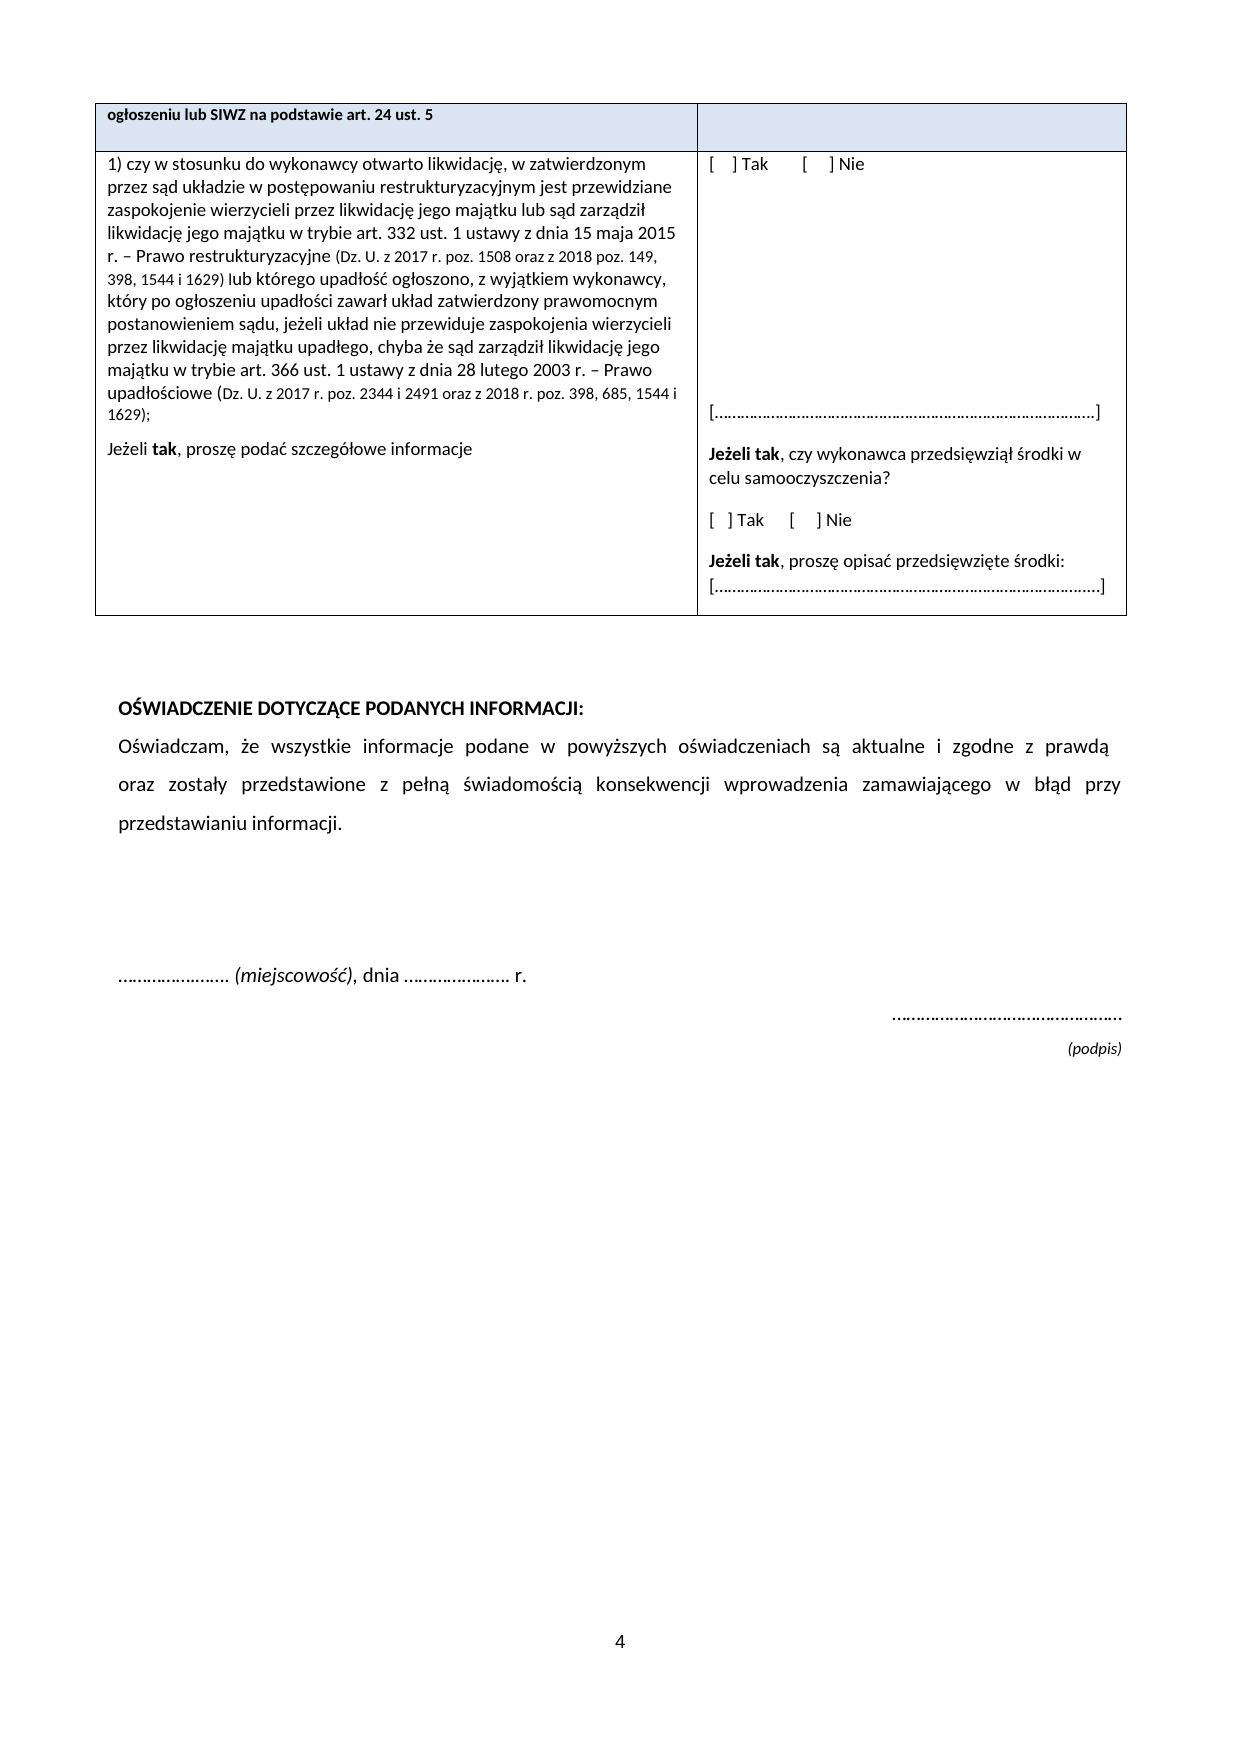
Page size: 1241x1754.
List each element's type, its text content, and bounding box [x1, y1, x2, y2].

text ………………………………………… [118, 1000, 1122, 1026]
table_header Odpowiedź: [698, 104, 1126, 151]
text (podpis) [708, 1038, 1122, 1059]
table_cell 1) czy w stosunku do wykonawcy otwarto likwidację, w zatwierdzonym przez sąd układzie w postępowaniu restrukturyzacyjnym jest przewidziane zaspokojenie wierzycieli przez likwidację jego majątku lub sąd zarządził likwidację jego majątku w trybie art. 332 ust. 1 ustawy z dnia 15 maja 2015 r. – Prawo restrukturyzacyjne (Dz. U. z 2017 r. poz. 1508 oraz z 2018 poz. 149, 398, 1544 i 1629) lub którego upadłość ogłoszono, z wyjątkiem wykonawcy, który po ogłoszeniu upadłości zawarł układ zatwierdzony prawomocnym postanowieniem sądu, jeżeli układ nie przewiduje zaspokojenia wierzycieli przez likwidację majątku upadłego, chyba że sąd zarządził likwidację jego majątku w trybie art. 366 ust. 1 ustawy z dnia 28 lutego 2003 r. – Prawo upadłościowe (Dz. U. z 2017 r. poz. 2344 i 2491 oraz z 2018 r. poz. 398, 685, 1544 i 1629); Jeżeli tak, proszę podać szczegółowe informacje [96, 152, 697, 615]
text OŚWIADCZENIE DOTYCZĄCE PODANYCH INFORMACJI: [118, 695, 1122, 721]
text …………….……. (miejscowość), dnia …………………. r. [118, 962, 1122, 988]
table_cell [ ] Tak [ ] Nie […………………………………………………………………………….] Jeżeli tak, czy wykonawca przedsięwziął środki w celu samooczyszczenia? [ ] Tak [ ] Nie Jeżeli tak, proszę opisać przedsięwzięte środki: […………………………………………………………………………..…] [698, 152, 1126, 615]
text Oświadczam, że wszystkie informacje podane w powyższych oświadczeniach są aktualne i zgodne z prawdą oraz zostały przedstawione z pełną świadomością konsekwencji wprowadzenia zamawiającego w błąd przy przedstawianiu informacji. [118, 733, 1122, 835]
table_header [96, 104, 697, 151]
